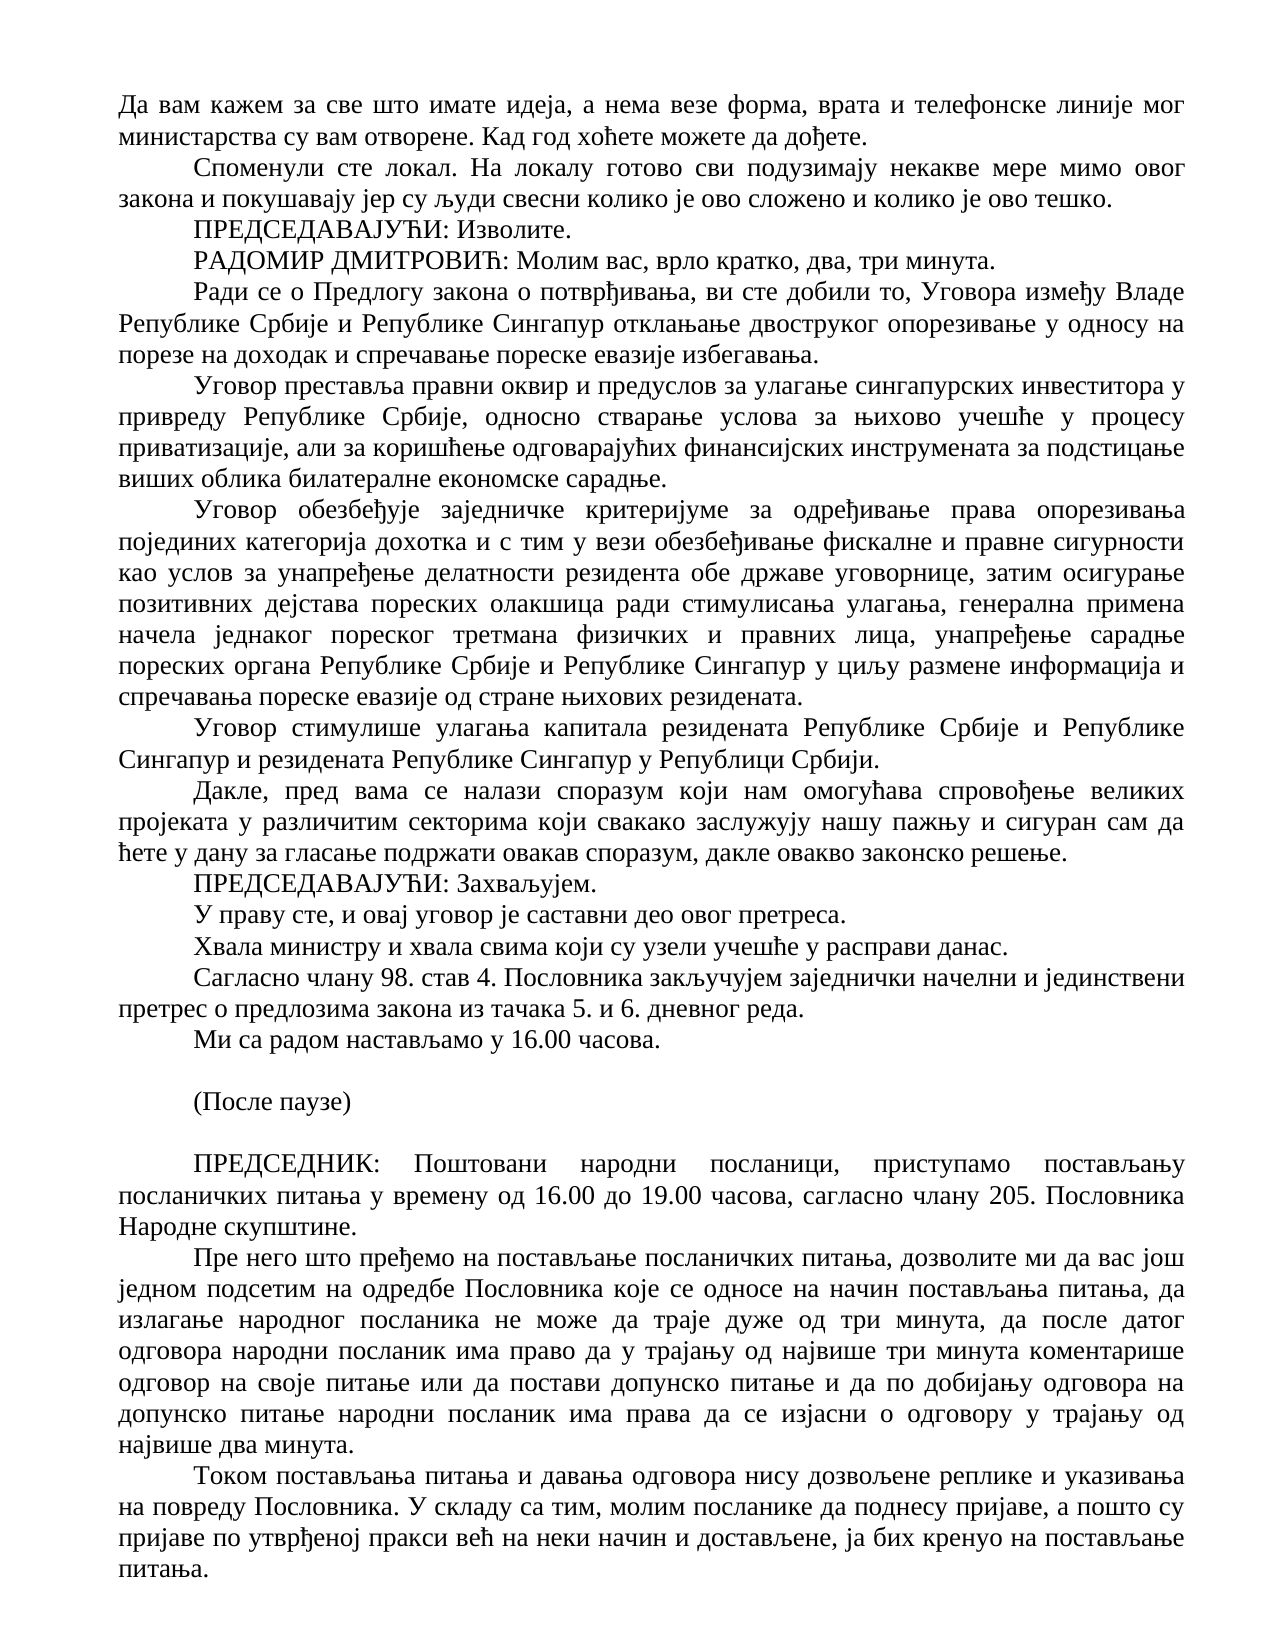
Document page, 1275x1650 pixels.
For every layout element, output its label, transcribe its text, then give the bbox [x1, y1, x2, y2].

text Пре него што пређемо на постављање посланичких питања, дозволите ми да вас још једном подсетим на одредбе Пословника које се односе на начин постављања питања, да излагање народног посланика не може да траје дуже од три минута, да после датог одговора народни посланик има право да у трајању од највише три минута коментарише одговор на своје питање или да постави допунско питање и да по добијању одговора на допунско питање народни посланик има права да се изјасни о одговору у трајању од највише два минута. [118, 1241, 1186, 1459]
text Уговор стимулише улагања капитала резидената Републике Србије и Републике Сингапур и резидената Републике Сингапур у Републици Србији. [118, 712, 1186, 774]
text ПРЕДСЕДАВАЈУЋИ: Захваљујем. [118, 867, 1186, 898]
text ПРЕДСЕДАВАЈУЋИ: Изволите. [118, 213, 1186, 244]
text (После паузе) [118, 1085, 1186, 1116]
text Уговор обезбеђује заједничке критеријуме за одређивање права опорезивања појединих категорија дохотка и с тим у вези обезбеђивање фискалне и правне сигурности као услов за унапређење делатности резидента обе државе уговорнице, затим осигурање позитивних дејстава пореских олакшица ради стимулисања улагања, генерална примена начела једнаког пореског третмана физичких и правних лица, унапређење сарадње пореских органа Републике Србије и Републике Сингапур у циљу размене информација и спречавања пореске евазије од стране њихових резидената. [118, 493, 1186, 712]
text Током постављања питања и давања одговора нису дозвољене реплике и указивања на повреду Пословника. У складу са тим, молим посланике да поднесу пријаве, а пошто су пријаве по утврђеној пракси већ на неки начин и достављене, ја бих кренуо на постављање питања. [118, 1459, 1186, 1584]
text РАДОМИР ДМИТРОВИЋ: Молим вас, врло кратко, два, три минута. [118, 244, 1186, 276]
text Сагласно члану 98. став 4. Пословника закључујем заједнички начелни и јединствени претрес о предлозима закона из тачака 5. и 6. дневног реда. [118, 961, 1186, 1023]
text У праву сте, и овај уговор је саставни део овог претреса. [118, 898, 1186, 929]
text Ми са радом настављамо у 16.00 часова. [118, 1023, 1186, 1054]
text Дакле, пред вама се налази споразум који нам омогућава спровођење великих пројеката у различитим секторима који свакако заслужују нашу пажњу и сигуран сам да ћете у дану за гласање подржати овакав споразум, дакле овакво законско решење. [118, 774, 1186, 867]
text ПРЕДСЕДНИК: Поштовани народни посланици, приступамо постављању посланичких питања у времену од 16.00 до 19.00 часова, сагласно члану 205. Пословника Народне скупштине. [118, 1148, 1186, 1241]
text Ради се о Предлогу закона о потврђивања, ви сте добили то, Уговора између Владе Републике Србије и Републике Сингапур отклањање двоструког опорезивање у односу на порезе на доходак и спречавање пореске евазије избегавања. [118, 276, 1186, 369]
text Уговор преставља правни оквир и предуслов за улагање сингапурских инвеститора у привреду Републике Србије, односно стварање услова за њихово учешће у процесу приватизације, али за коришћење одговарајућих финансијских инструмената за подстицање виших облика билатералне економске сарадње. [118, 369, 1186, 493]
text Споменули сте локал. На локалу готово сви подузимају некакве мере мимо овог закона и покушавају јер су људи свесни колико је ово сложено и колико је ово тешко. [118, 151, 1186, 213]
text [118, 89, 1186, 151]
text Хвала министру и хвала свима који су узели учешће у расправи данас. [118, 929, 1186, 961]
